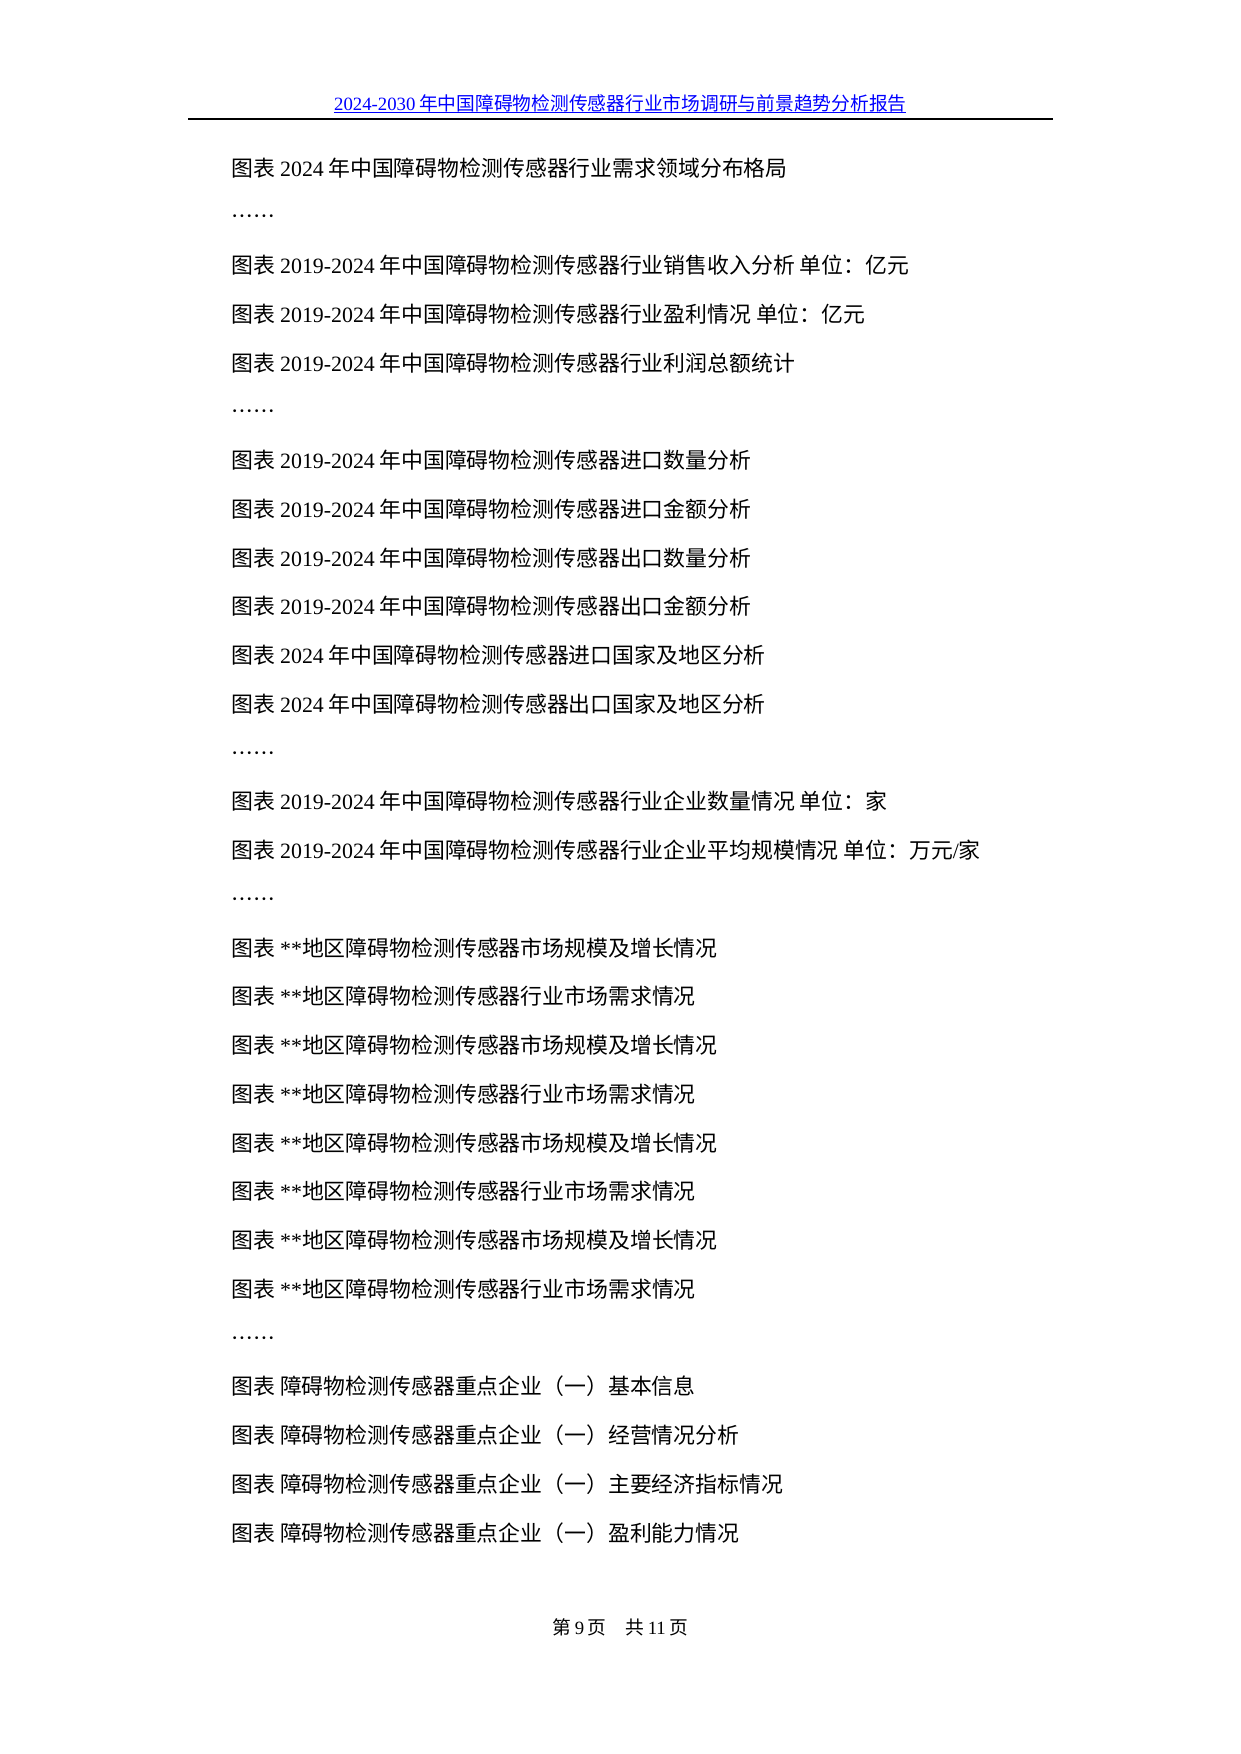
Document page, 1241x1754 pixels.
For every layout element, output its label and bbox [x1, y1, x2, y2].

text [187, 150, 1053, 1548]
